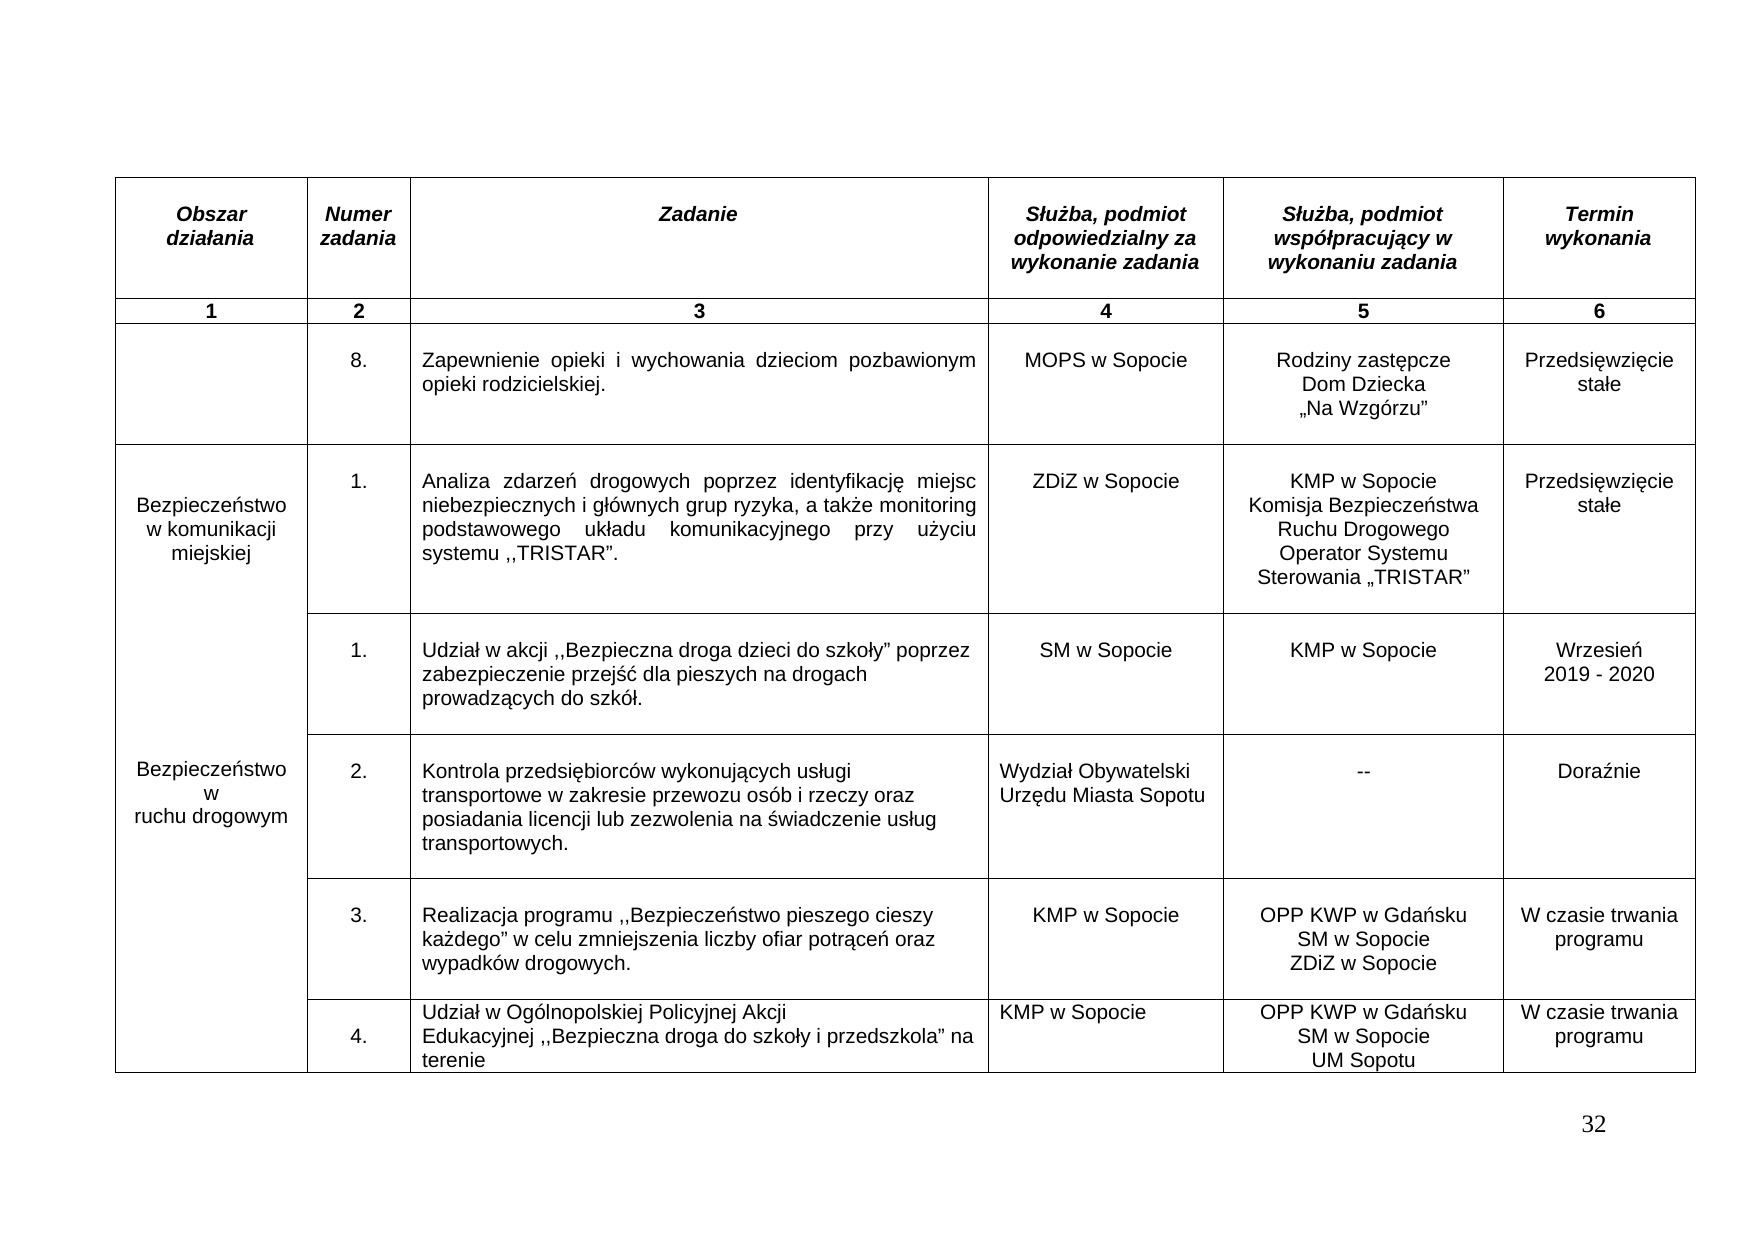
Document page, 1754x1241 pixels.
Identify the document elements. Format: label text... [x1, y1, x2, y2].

table_cell Kontrola przedsiębiorców wykonujących usługi transportowe w zakresie przewozu osób i rzeczy oraz posiadania licencji lub zezwolenia na świadczenie usług transportowych. [411, 735, 988, 878]
table_cell SM w Sopocie [989, 614, 1223, 733]
table_cell Wydział Obywatelski Urzędu Miasta Sopotu [989, 735, 1223, 878]
table_cell 1 [116, 299, 307, 323]
table_cell 8. [308, 324, 410, 444]
table_cell Realizacja programu ,,Bezpieczeństwo pieszego cieszy każdego” w celu zmniejszenia liczby ofiar potrąceń oraz wypadków drogowych. [411, 879, 988, 999]
table_cell KMP w Sopocie Komisja Bezpieczeństwa Ruchu Drogowego Operator Systemu Sterowania „TRISTAR” [1224, 445, 1503, 613]
table_cell 1. [308, 614, 410, 733]
table_cell Udział w Ogólnopolskiej Policyjnej Akcji Edukacyjnej ,,Bezpieczna droga do szkoły i przedszkola” na terenie Sopockich placówek edukacyjnych. [411, 1000, 988, 1072]
table_cell 3. [308, 879, 410, 999]
table_header Obszar działania [116, 178, 307, 298]
table_cell Zapewnienie opieki i wychowania dzieciom pozbawionym opieki rodzicielskiej. [411, 324, 988, 444]
table_cell -- [1224, 735, 1503, 878]
table_header Służba, podmiot odpowiedzialny za wykonanie zadania [989, 178, 1223, 298]
table_header Służba, podmiot współpracujący w wykonaniu zadania [1224, 178, 1503, 298]
table_cell Przedsięwzięcie stałe [1504, 445, 1695, 613]
table_cell 2. [308, 735, 410, 878]
table_cell KMP w Sopocie [989, 879, 1223, 999]
table_cell 3 [411, 299, 988, 323]
table_cell Wrzesień 2019 - 2020 [1504, 614, 1695, 733]
table_cell Doraźnie [1504, 735, 1695, 878]
table_cell KMP w Sopocie [989, 1000, 1223, 1072]
table_cell 5 [1224, 299, 1503, 323]
table_cell Udział w akcji ,,Bezpieczna droga dzieci do szkoły” poprzez zabezpieczenie przejść dla pieszych na drogach prowadzących do szkół. [411, 614, 988, 733]
table_cell W czasie trwania programu [1504, 1000, 1695, 1072]
table_cell Rodziny zastępcze Dom Dziecka „Na Wzgórzu” [1224, 324, 1503, 444]
table_cell 6 [1504, 299, 1695, 323]
table_cell W czasie trwania programu [1504, 879, 1695, 999]
table_header Termin wykonania [1504, 178, 1695, 298]
table_cell 4. [308, 1000, 410, 1072]
table_cell Analiza zdarzeń drogowych poprzez identyfikację miejsc niebezpiecznych i głównych grup ryzyka, a także monitoring podstawowego układu komunikacyjnego przy użyciu systemu ,,TRISTAR”. [411, 445, 988, 613]
table_cell 4 [989, 299, 1223, 323]
table_cell Bezpieczeństwo w komunikacji miejskiej Bezpieczeństwo w ruchu drogowym [116, 445, 307, 1072]
table_cell 1. [308, 445, 410, 613]
table_cell OPP KWP w Gdańsku SM w Sopocie UM Sopotu [1224, 1000, 1503, 1072]
table_cell Przedsięwzięcie stałe [1504, 324, 1695, 444]
table_cell 2 [308, 299, 410, 323]
table_cell MOPS w Sopocie [989, 324, 1223, 444]
table_header Numer zadania [308, 178, 410, 298]
table_header Zadanie [411, 178, 988, 298]
table_cell KMP w Sopocie [1224, 614, 1503, 733]
table_cell ZDiZ w Sopocie [989, 445, 1223, 613]
table_cell OPP KWP w Gdańsku SM w Sopocie ZDiZ w Sopocie [1224, 879, 1503, 999]
